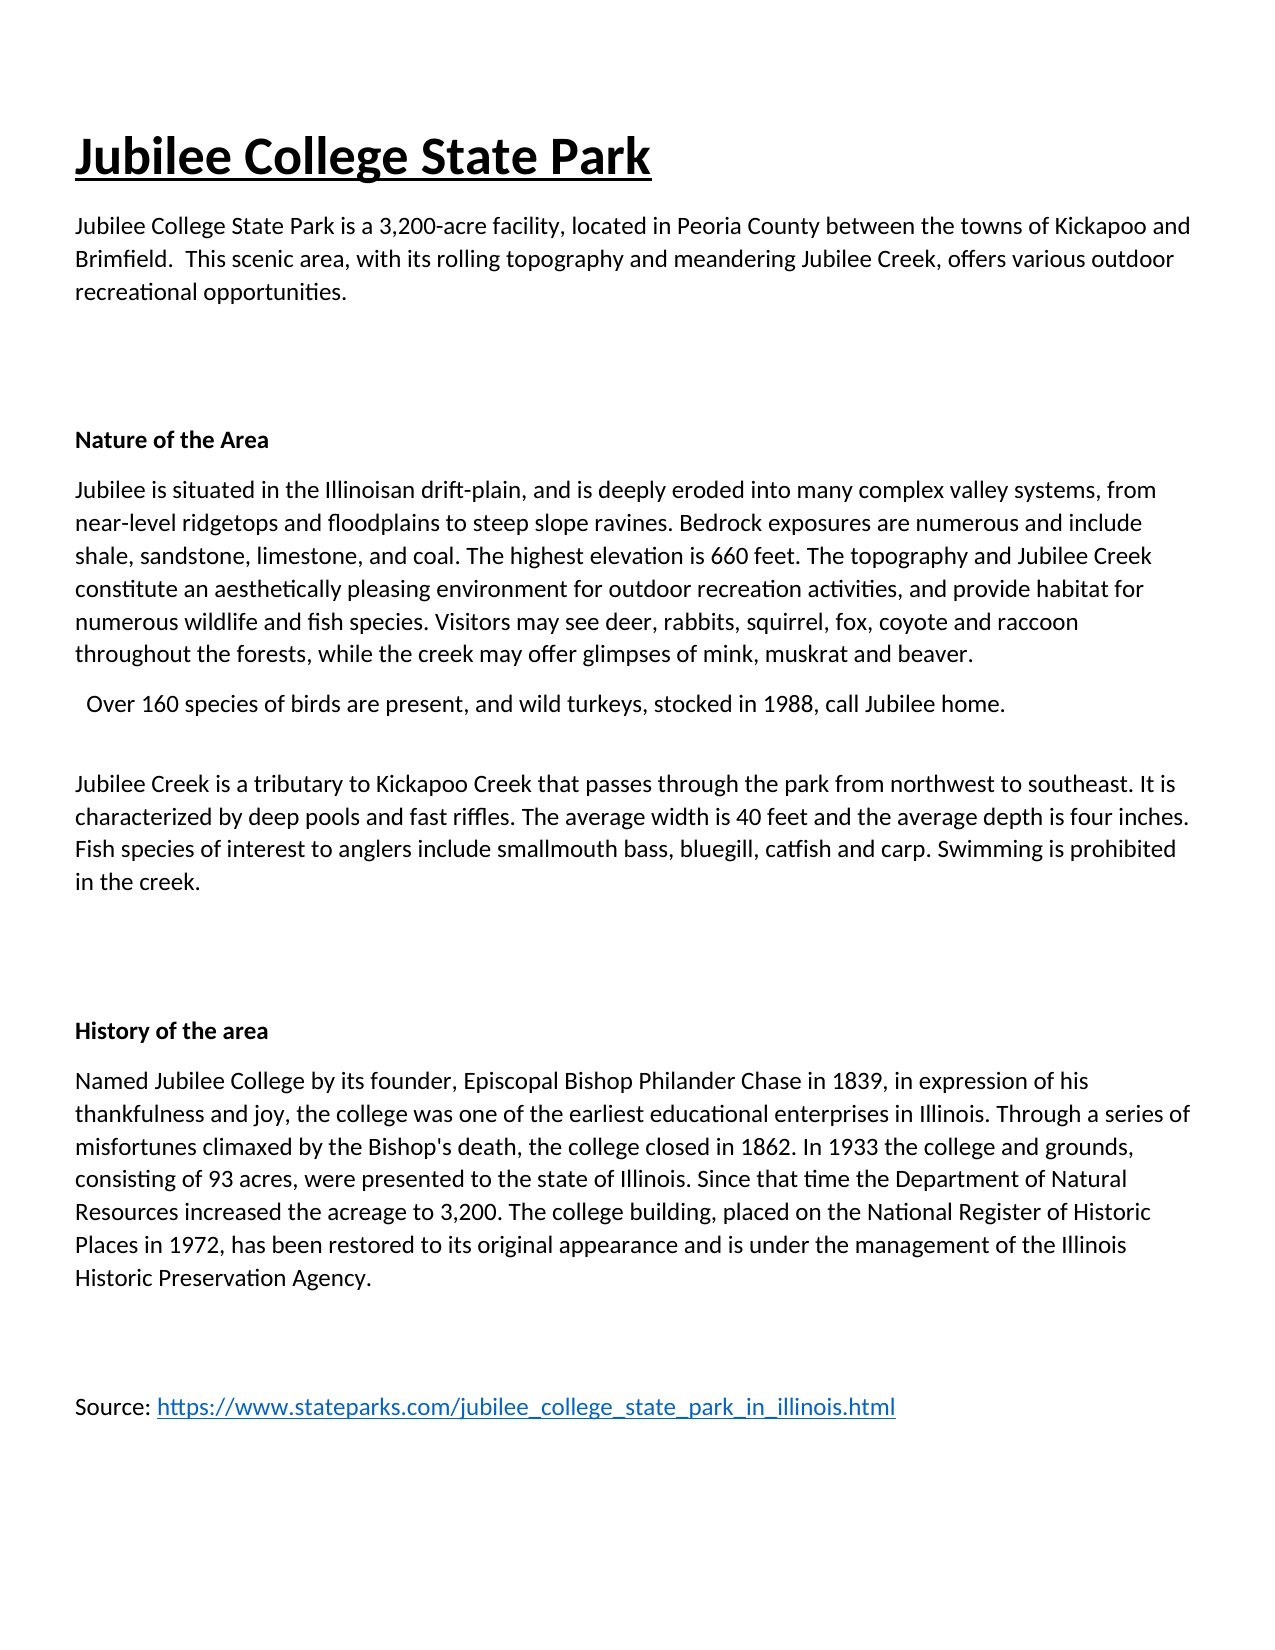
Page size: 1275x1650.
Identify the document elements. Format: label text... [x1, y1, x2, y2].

text History of the area [75, 1015, 1200, 1046]
text Named Jubilee College by its founder, Episcopal Bishop Philander Chase in 1839, in expression of his thankfulness and joy, the college was one of the earliest educational enterprises in Illinois. Through a series of misfortunes climaxed by the Bishop's death, the college closed in 1862. In 1933 the college and grounds, consisting of 93 acres, were presented to the state of Illinois. Since that time the Department of Natural Resources increased the acreage to 3,200. The college building, placed on the National Register of Historic Places in 1972, has been restored to its original appearance and is under the management of the Illinois Historic Preservation Agency. [75, 1065, 1200, 1323]
text Source: https://www.stateparks.com/jubilee_college_state_park_in_illinois.html [75, 1392, 1200, 1422]
text Jubilee is situated in the Illinoisan drift-plain, and is deeply eroded into many complex valley systems, from near-level ridgetops and floodplains to steep slope ravines. Bedrock exposures are numerous and include shale, sandstone, limestone, and coal. The highest elevation is 660 feet. The topography and Jubilee Creek constitute an aesthetically pleasing environment for outdoor recreation activities, and provide habitat for numerous wildlife and fish species. Visitors may see deer, rabbits, squirrel, fox, coyote and raccoon throughout the forests, while the creek may offer glimpses of mink, muskrat and beaver. [75, 474, 1200, 669]
text Nature of the Area [75, 424, 1200, 455]
text Over 160 species of birds are present, and wild turkeys, stocked in 1988, call Jubilee home. [75, 688, 1200, 749]
text Jubilee College State Park [75, 122, 1200, 188]
text Jubilee Creek is a tributary to Kickapoo Creek that passes through the park from northwest to southeast. It is characterized by deep pools and fast riffles. The average width is 40 feet and the average depth is four inches. Fish species of interest to anglers include smallmouth bass, bluegill, catfish and carp. Swimming is prohibited in the creek. [75, 768, 1200, 897]
text Jubilee College State Park is a 3,200-acre facility, located in Peoria County between the towns of Kickapoo and Brimfield. This scenic area, with its rolling topography and meandering Jubilee Creek, offers various outdoor recreational opportunities. [75, 210, 1200, 306]
